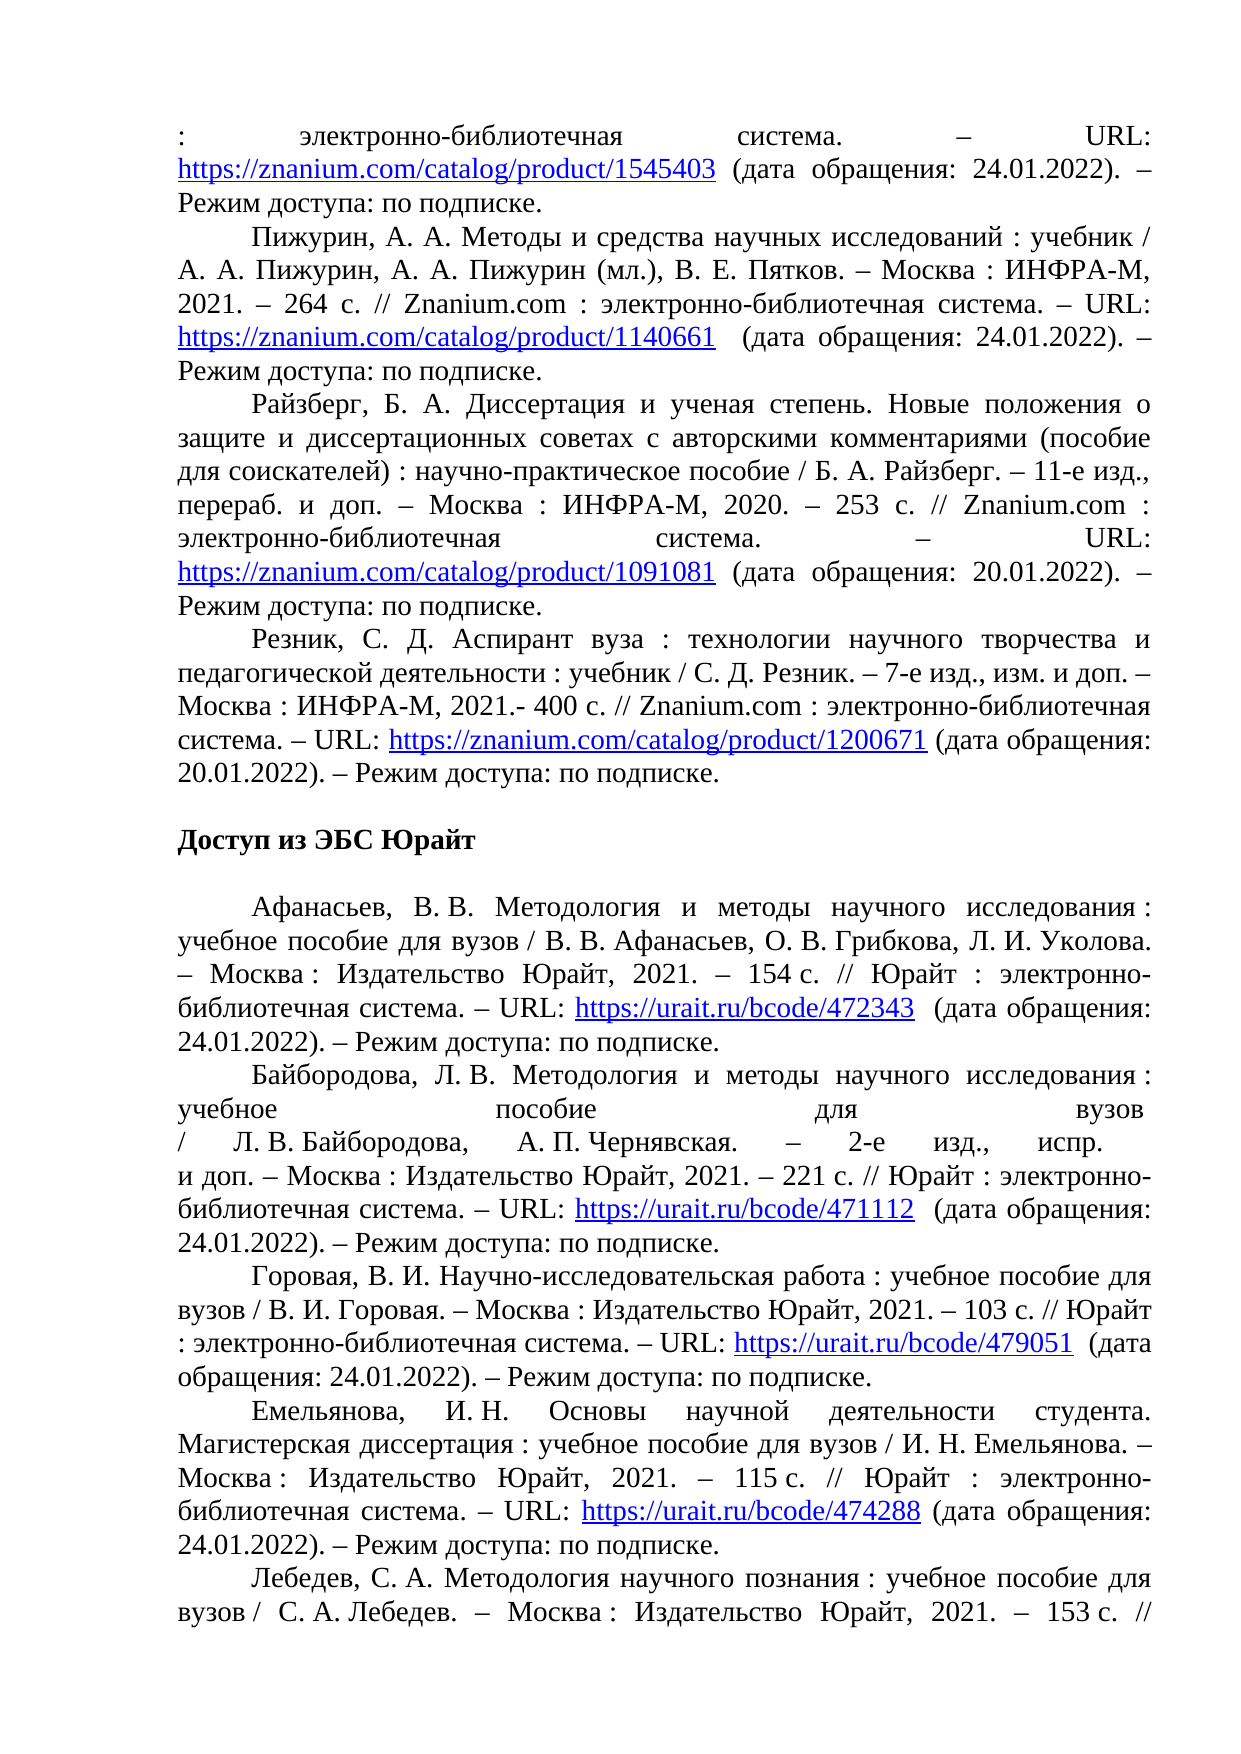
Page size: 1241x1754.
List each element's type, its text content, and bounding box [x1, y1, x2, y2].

text Доступ из ЭБС Юрайт [177, 822, 1152, 856]
text Райзберг, Б. А. Диссертация и ученая степень. Новые положения о защите и диссертационных советах с авторскими комментариями (пособие для соискателей) : научно-практическое пособие / Б. А. Райзберг. – 11-е изд., перераб. и доп. – Москва : ИНФРА-М, 2020. – 253 с. // Znanium.com : электронно-библиотечная система. – URL: https://znanium.com/catalog/product/1091081 (дата обращения: 20.01.2022). – Режим доступа: по подписке. [177, 386, 1152, 621]
text Байбородова, Л. В. Методология и методы научного исследования : учебное пособие для вузов / Л. В. Байбородова, А. П. Чернявская. – 2-е изд., испр. и доп. – Москва : Издательство Юрайт, 2021. – 221 с. // Юрайт : электронно-библиотечная система. – URL: https://urait.ru/bcode/471112 (дата обращения: 24.01.2022). – Режим доступа: по подписке. [177, 1057, 1152, 1258]
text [177, 118, 1152, 219]
text Емельянова, И. Н. Основы научной деятельности студента. Магистерская диссертация : учебное пособие для вузов / И. Н. Емельянова. – Москва : Издательство Юрайт, 2021. – 115 с. // Юрайт : электронно-библиотечная система. – URL: https://urait.ru/bcode/474288 (дата обращения: 24.01.2022). – Режим доступа: по подписке. [177, 1393, 1152, 1560]
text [177, 1560, 1152, 1627]
text Резник, С. Д. Аспирант вуза : технологии научного творчества и педагогической деятельности : учебник / С. Д. Резник. – 7-е изд., изм. и доп. – Москва : ИНФРА-М, 2021.- 400 с. // Znanium.com : электронно-библиотечная система. – URL: https://znanium.com/catalog/product/1200671 (дата обращения: 20.01.2022). – Режим доступа: по подписке. [177, 621, 1152, 789]
text Пижурин, А. А. Методы и средства научных исследований : учебник / А. А. Пижурин, А. А. Пижурин (мл.), В. Е. Пятков. – Москва : ИНФРА-М, 2021. – 264 с. // Znanium.com : электронно-библиотечная система. – URL: https://znanium.com/catalog/product/1140661 (дата обращения: 24.01.2022). – Режим доступа: по подписке. [177, 219, 1152, 386]
text Афанасьев, В. В. Методология и методы научного исследования : учебное пособие для вузов / В. В. Афанасьев, О. В. Грибкова, Л. И. Уколова. – Москва : Издательство Юрайт, 2021. – 154 с. // Юрайт : электронно-библиотечная система. – URL: https://urait.ru/bcode/472343 (дата обращения: 24.01.2022). – Режим доступа: по подписке. [177, 889, 1152, 1057]
text Горовая, В. И. Научно-исследовательская работа : учебное пособие для вузов / В. И. Горовая. – Москва : Издательство Юрайт, 2021. – 103 с. // Юрайт : электронно-библиотечная система. – URL: https://urait.ru/bcode/479051 (дата обращения: 24.01.2022). – Режим доступа: по подписке. [177, 1258, 1152, 1393]
